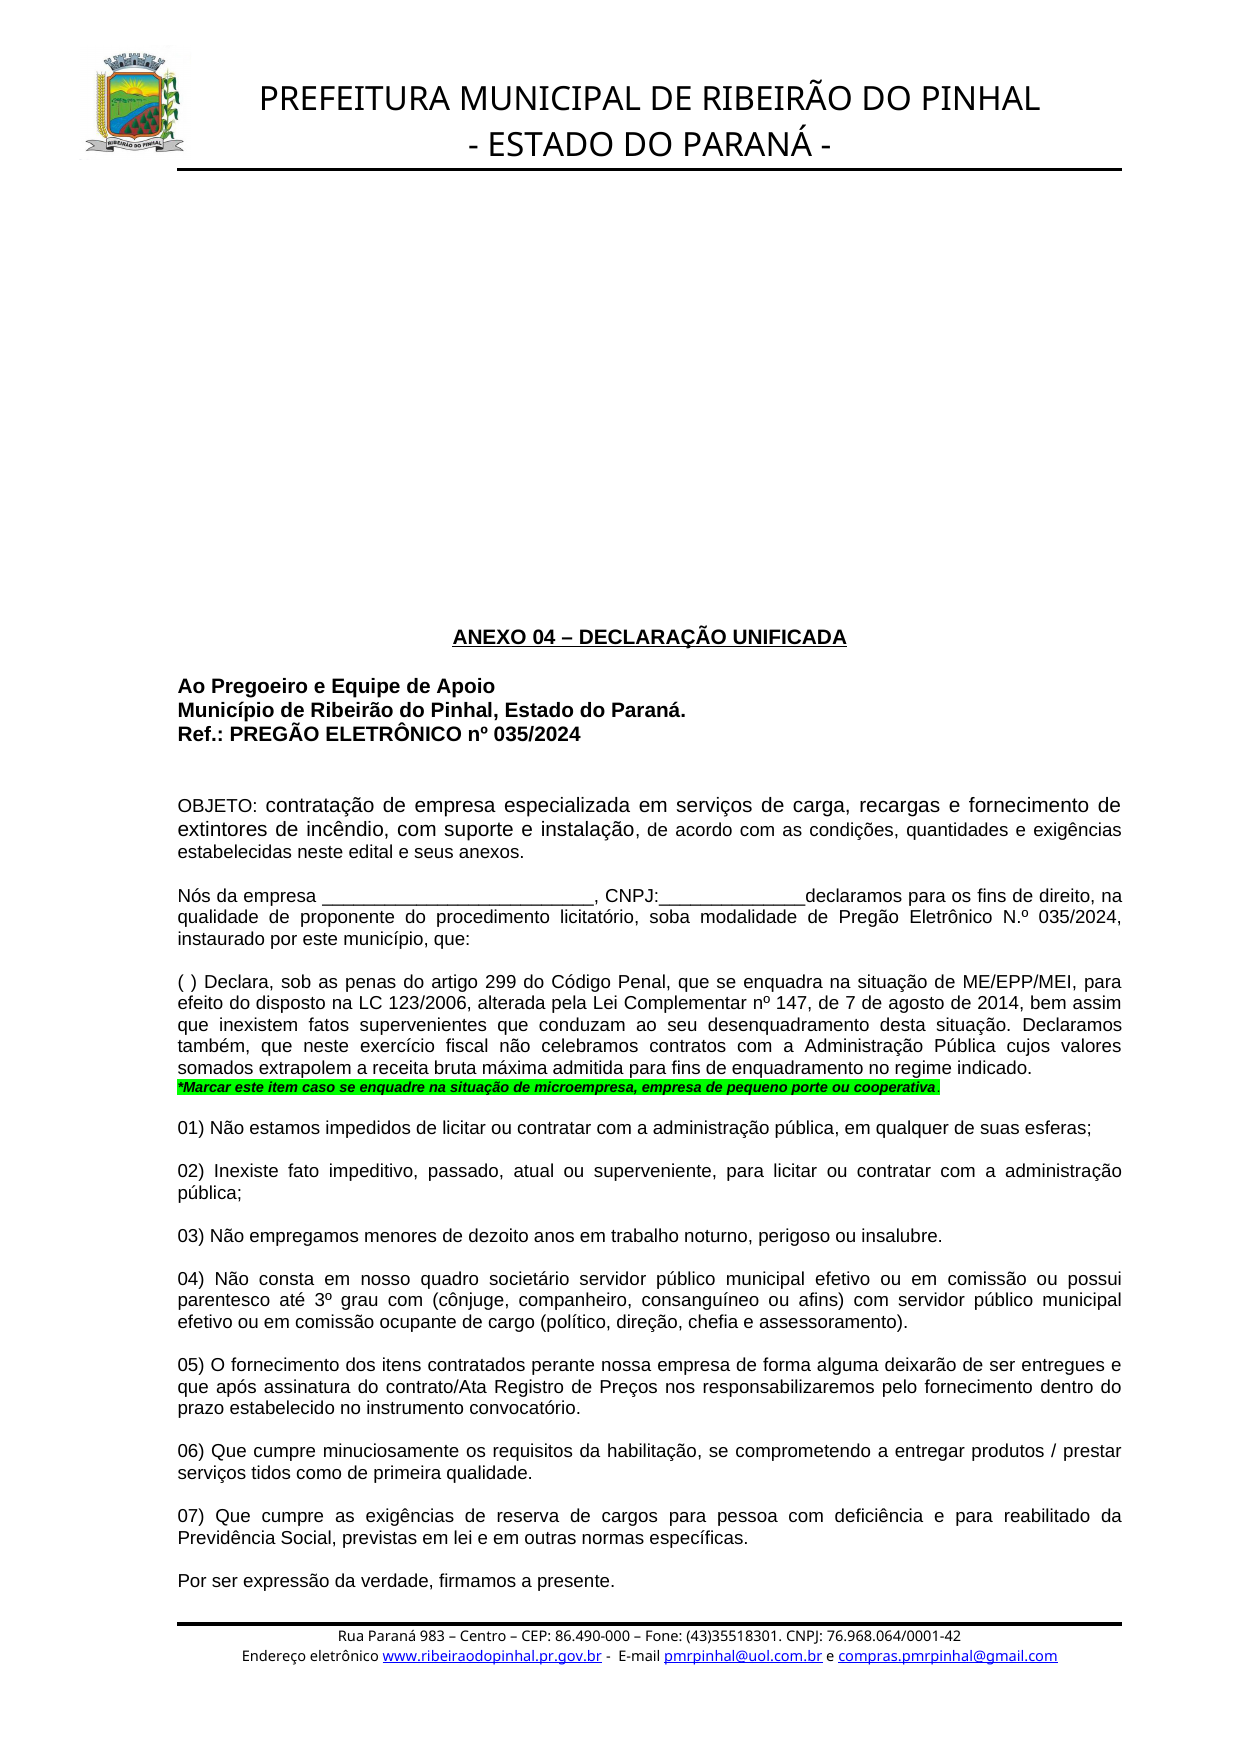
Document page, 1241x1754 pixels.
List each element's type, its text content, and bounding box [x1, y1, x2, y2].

text ANEXO 04 – DECLARAÇÃO UNIFICADA [177, 625, 1122, 649]
text Município de Ribeirão do Pinhal, Estado do Paraná. [177, 697, 1122, 721]
text 05) O fornecimento dos itens contratados perante nossa empresa de forma alguma deixarão de ser entregues e que após assinatura do contrato/Ata Registro de Preços nos responsabilizaremos pelo fornecimento dentro do prazo estabelecido no instrumento convocatório. [177, 1354, 1122, 1419]
text Ref.: PREGÃO ELETRÔNICO nº 035/2024 [177, 721, 1122, 745]
text ( ) Declara, sob as penas do artigo 299 do Código Penal, que se enquadra na situação de ME/EPP/MEI, para efeito do disposto na LC 123/2006, alterada pela Lei Complementar nº 147, de 7 de agosto de 2014, bem assim que inexistem fatos supervenientes que conduzam ao seu desenquadramento desta situação. Declaramos também, que neste exercício fiscal não celebramos contratos com a Administração Pública cujos valores somados extrapolem a receita bruta máxima admitida para fins de enquadramento no regime indicado. [177, 971, 1122, 1078]
text 01) Não estamos impedidos de licitar ou contratar com a administração pública, em qualquer de suas esferas; [177, 1117, 1122, 1138]
text Nós da empresa __________________________, CNPJ:______________declaramos para os fins de direito, na qualidade de proponente do procedimento licitatório, soba modalidade de Pregão Eletrônico N.º 035/2024, instaurado por este município, que: [177, 884, 1122, 949]
text 07) Que cumpre as exigências de reserva de cargos para pessoa com deficiência e para reabilitado da Previdência Social, previstas em lei e em outras normas específicas. [177, 1505, 1122, 1548]
text 02) Inexiste fato impeditivo, passado, atual ou superveniente, para licitar ou contratar com a administração pública; [177, 1160, 1122, 1203]
text 06) Que cumpre minuciosamente os requisitos da habilitação, se comprometendo a entregar produtos / prestar serviços tidos como de primeira qualidade. [177, 1440, 1122, 1483]
text 04) Não consta em nosso quadro societário servidor público municipal efetivo ou em comissão ou possui parentesco até 3º grau com (cônjuge, companheiro, consanguíneo ou afins) com servidor público municipal efetivo ou em comissão ocupante de cargo (político, direção, chefia e assessoramento). [177, 1268, 1122, 1332]
text Por ser expressão da verdade, firmamos a presente. [177, 1569, 1122, 1591]
text 03) Não empregamos menores de dezoito anos em trabalho noturno, perigoso ou insalubre. [177, 1224, 1122, 1246]
picture [79, 45, 192, 160]
text OBJETO: contratação de empresa especializada em serviços de carga, recargas e fornecimento de extintores de incêndio, com suporte e instalação, de acordo com as condições, quantidades e exigências estabelecidas neste edital e seus anexos. [177, 793, 1122, 863]
text *Marcar este item caso se enquadre na situação de microempresa, empresa de pequeno porte ou cooperativa. [177, 1078, 1122, 1095]
text Ao Pregoeiro e Equipe de Apoio [177, 673, 1122, 697]
